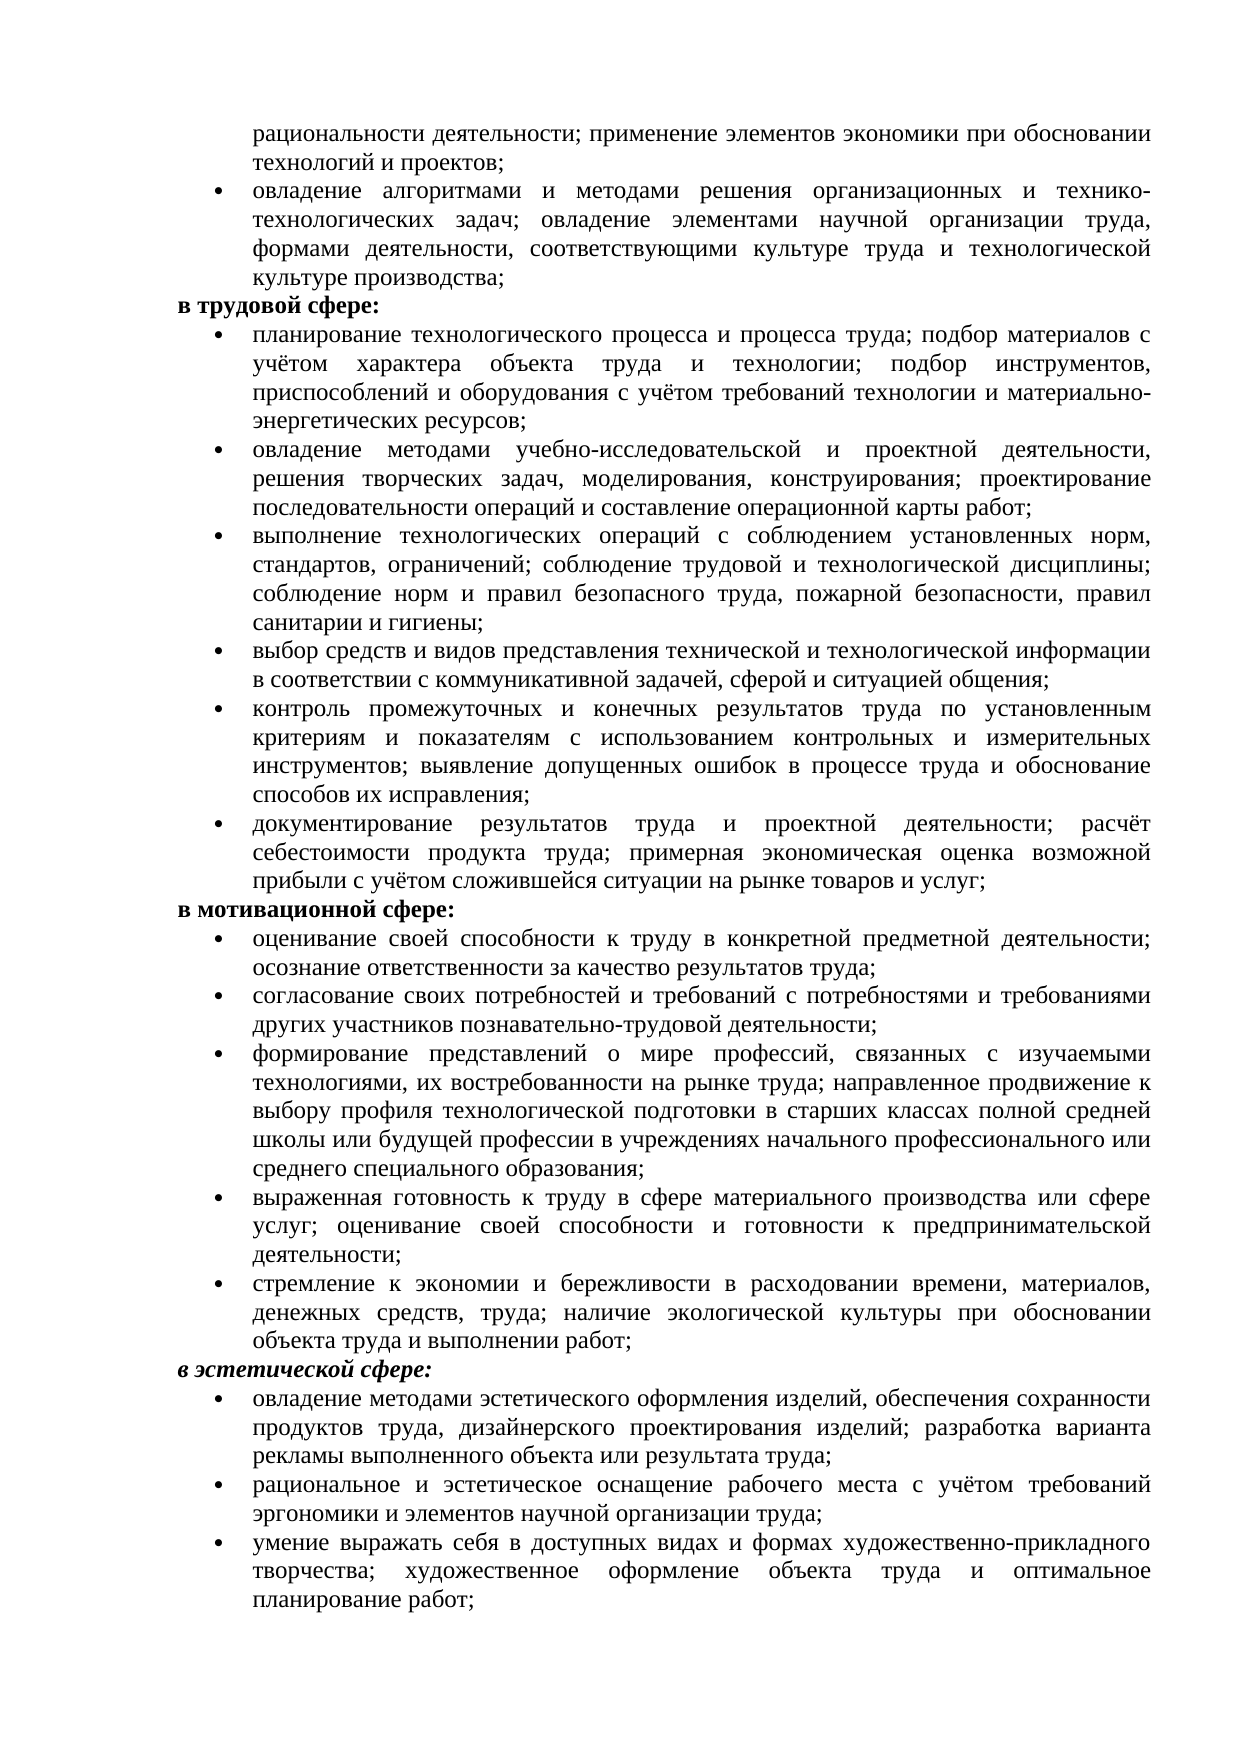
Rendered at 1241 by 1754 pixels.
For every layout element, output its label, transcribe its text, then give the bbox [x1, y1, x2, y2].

list формирование представлений о мире профессий, связанных с изучаемыми технологиями, их востребованности на рынке труда; направленное продвижение к выбору профиля технологической подготовки в старших классах полной средней школы или будущей профессии в учреждениях начального профессионального или среднего специального образования; [215, 1038, 1152, 1182]
list умение выражать себя в доступных видах и формах художественно-прикладного творчества; художественное оформление объекта труда и оптимальное планирование работ; [215, 1527, 1152, 1613]
list овладение алгоритмами и методами решения организационных и технико-технологических задач; овладение элементами научной организации труда, формами деятельности, соответствующими культуре труда и технологической культуре производства; [215, 176, 1152, 291]
list овладение методами учебно-исследовательской и проектной деятельности, решения творческих задач, моделирования, конструирования; проектирование последовательности операций и составление операционной карты работ; [215, 434, 1152, 521]
text в трудовой сфере: [177, 291, 1152, 319]
text в эстетической сфере: [177, 1354, 1152, 1383]
list овладение методами эстетического оформления изделий, обеспечения сохранности продуктов труда, дизайнерского проектирования изделий; разработка варианта рекламы выполненного объекта или результата труда; [215, 1383, 1152, 1469]
list планирование технологического процесса и процесса труда; подбор материалов с учётом характера объекта труда и технологии; подбор инструментов, приспособлений и оборудования с учётом требований технологии и материально-энергетических ресурсов; [215, 319, 1152, 434]
list выбор средств и видов представления технической и технологической информации в соответствии с коммуникативной задачей, сферой и ситуацией общения; [215, 636, 1152, 693]
list документирование результатов труда и проектной деятельности; расчёт себестоимости продукта труда; примерная экономическая оценка возможной прибыли с учётом сложившейся ситуации на рынке товаров и услуг; [215, 808, 1152, 894]
list оценивание своей способности к труду в конкретной предметной деятельности; осознание ответственности за качество результатов труда; [215, 923, 1152, 981]
list рациональное и эстетическое оснащение рабочего места с учётом требований эргономики и элементов научной организации труда; [215, 1469, 1152, 1527]
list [215, 118, 1152, 176]
list контроль промежуточных и конечных результатов труда по установленным критериям и показателям с использованием контрольных и измерительных инструментов; выявление допущенных ошибок в процессе труда и обоснование способов их исправления; [215, 693, 1152, 808]
list стремление к экономии и бережливости в расходовании времени, материалов, денежных средств, труда; наличие экологической культуры при обосновании объекта труда и выполнении работ; [215, 1268, 1152, 1354]
list согласование своих потребностей и требований с потребностями и требованиями других участников познавательно-трудовой деятельности; [215, 981, 1152, 1038]
list выраженная готовность к труду в сфере материального производства или сфере услуг; оценивание своей способности и готовности к предпринимательской деятельности; [215, 1182, 1152, 1268]
list выполнение технологических операций с соблюдением установленных норм, стандартов, ограничений; соблюдение трудовой и технологической дисциплины; соблюдение норм и правил безопасного труда, пожарной безопасности, правил санитарии и гигиены; [215, 521, 1152, 636]
text в мотивационной сфере: [177, 894, 1152, 923]
